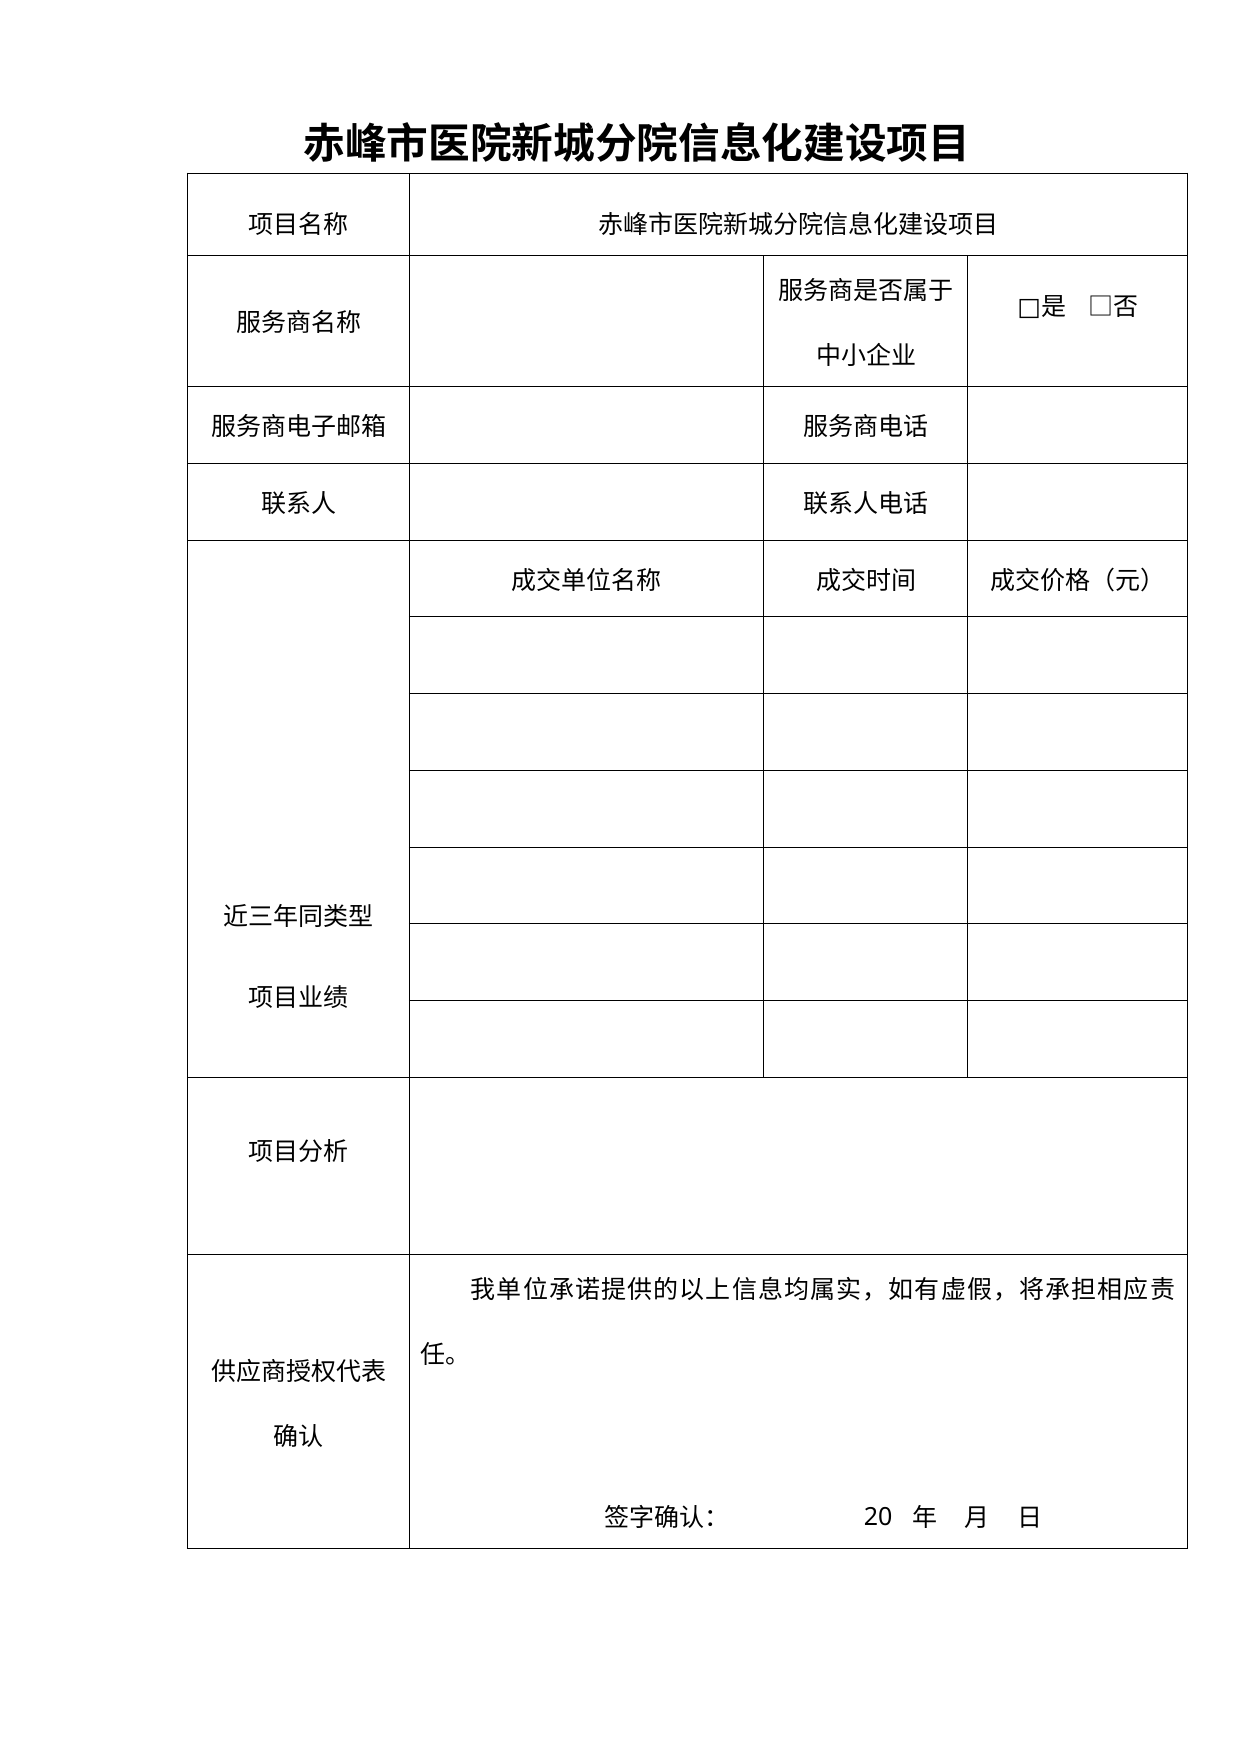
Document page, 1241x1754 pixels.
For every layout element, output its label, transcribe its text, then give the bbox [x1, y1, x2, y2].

table_cell [410, 1078, 1187, 1254]
table_cell [764, 771, 967, 847]
table_cell [968, 464, 1187, 539]
table_cell [764, 924, 967, 1000]
table_cell [410, 924, 763, 1000]
table_cell [410, 617, 763, 693]
table_cell 成交价格（元） [968, 541, 1187, 616]
table_cell [968, 924, 1187, 1000]
table_cell [968, 1001, 1187, 1077]
table_cell 联系人 [188, 464, 409, 539]
table_cell 项目分析 [188, 1078, 409, 1254]
table_cell 成交时间 [764, 541, 967, 616]
table_cell [764, 848, 967, 923]
table_cell [968, 771, 1187, 847]
table_cell [764, 694, 967, 770]
table_cell [410, 387, 763, 463]
table_cell [764, 617, 967, 693]
table_cell [410, 694, 763, 770]
table_cell [968, 694, 1187, 770]
table_cell 服务商电话 [764, 387, 967, 463]
table_cell [968, 387, 1187, 463]
table_cell 我单位承诺提供的以上信息均属实，如有虚假，将承担相应责任。 签字确认： 20 年 月 日 [410, 1255, 1187, 1548]
table_header 赤峰市医院新城分院信息化建设项目 [410, 174, 1187, 255]
table_cell 服务商名称 [188, 256, 409, 386]
table_cell 近三年同类型 项目业绩 [188, 541, 409, 1077]
table_cell [410, 848, 763, 923]
table_cell □是 □否 [968, 256, 1187, 386]
table_cell 联系人电话 [764, 464, 967, 539]
table_cell [968, 617, 1187, 693]
table_cell 供应商授权代表确认 [188, 1255, 409, 1548]
table_cell 服务商是否属于中小企业 [764, 256, 967, 386]
table_header 项目名称 [188, 174, 409, 255]
table_cell [410, 771, 763, 847]
table_cell [410, 1001, 763, 1077]
table_cell 成交单位名称 [410, 541, 763, 616]
table_cell [968, 848, 1187, 923]
text 赤峰市医院新城分院信息化建设项目 [126, 108, 1129, 173]
table_cell [410, 256, 763, 386]
table_cell [410, 464, 763, 539]
table_cell [764, 1001, 967, 1077]
table_cell 服务商电子邮箱 [188, 387, 409, 463]
